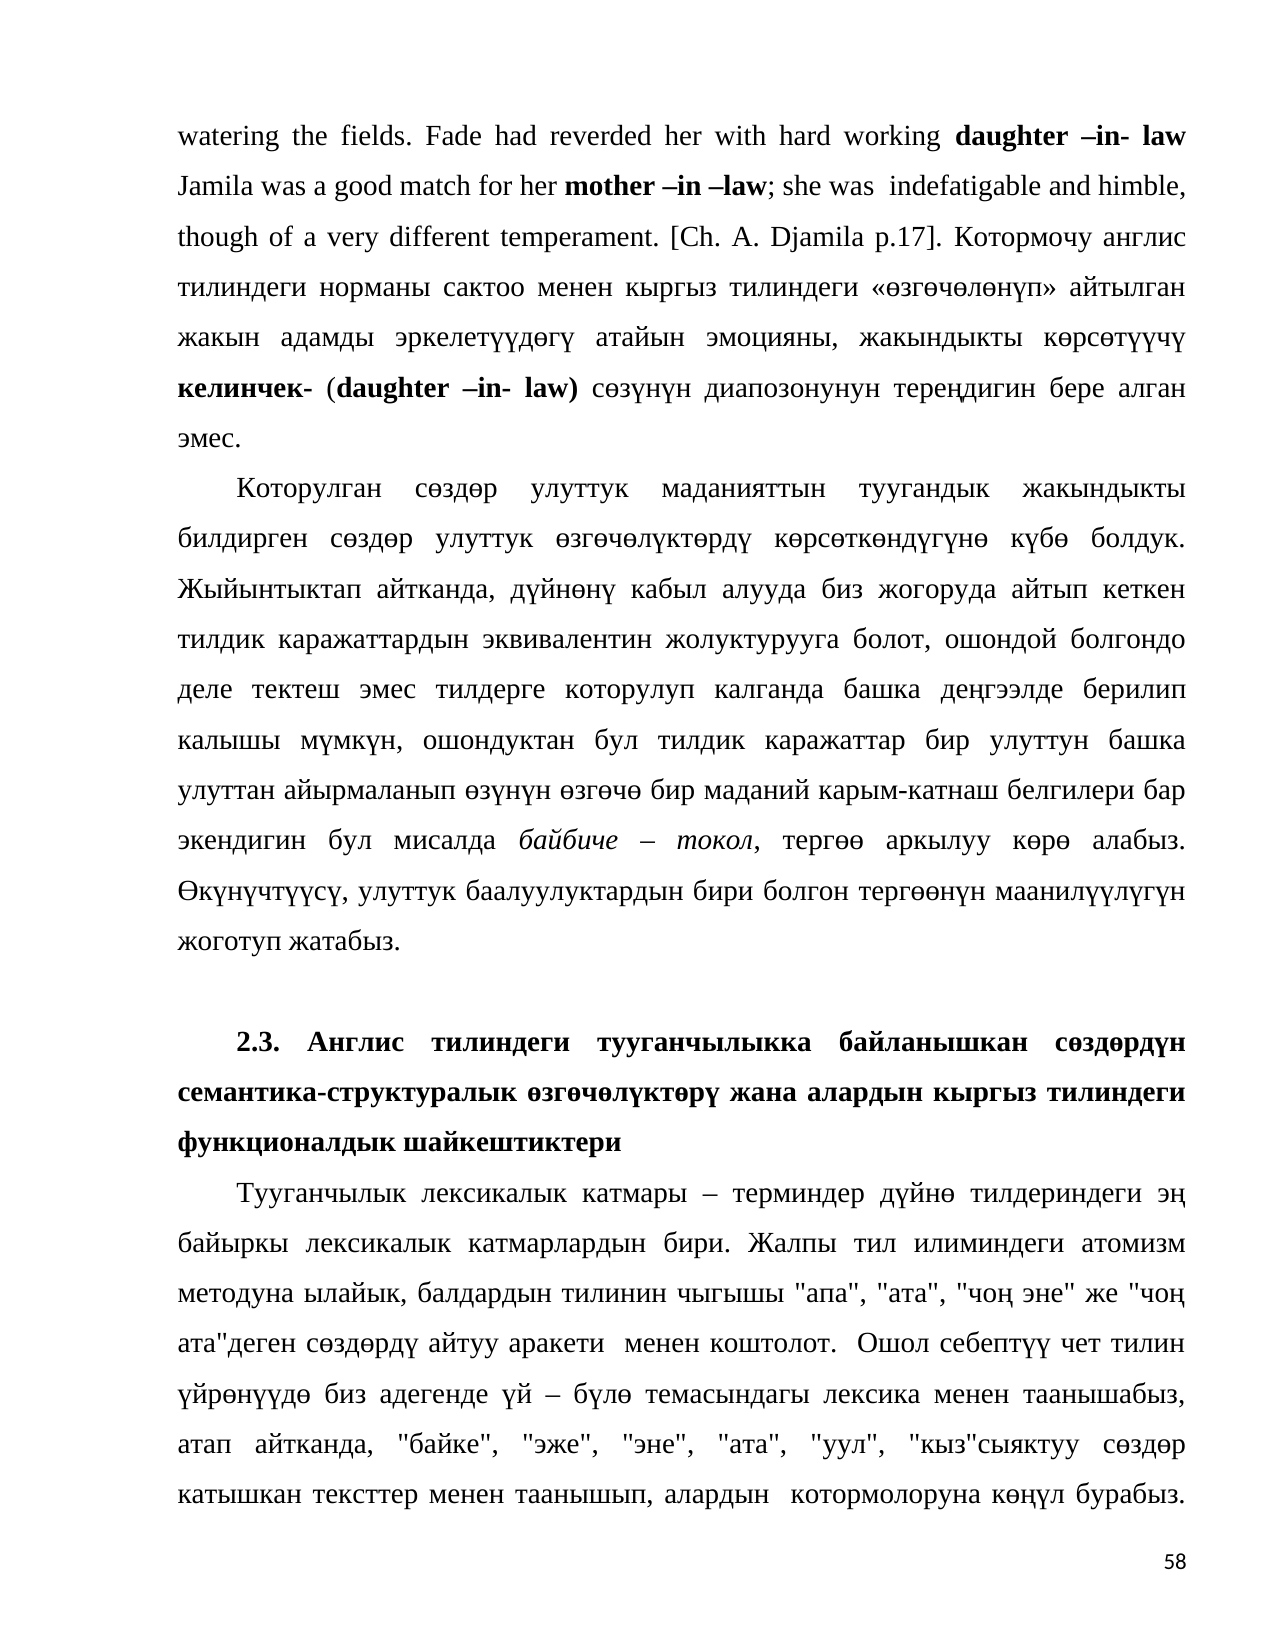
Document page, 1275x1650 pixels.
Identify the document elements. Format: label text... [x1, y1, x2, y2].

text 2.3. Англис тилиндеги тууганчылыкка байланышкан сөздөрдүн семантика-структуралык өзгөчөлүктөрү жана алардын кыргыз тилиндеги функционалдык шайкештиктери [177, 1024, 1186, 1158]
text Которулган сөздөр улуттук маданияттын туугандык жакындыкты билдирген сөздөр улуттук өзгөчөлүктөрдү көрсөткөндүгүнө күбө болдук. Жыйынтыктап айтканда, дүйнөнү кабыл алууда биз жогоруда айтып кеткен тилдик каражаттардын эквивалентин жолуктурууга болот, ошондой болгондо деле тектеш эмес тилдерге которулуп калганда башка деңгээлде берилип калышы мүмкүн, ошондуктан бул тилдик каражаттар бир улуттун башка улуттан айырмаланып өзүнүн өзгөчө бир маданий карым-катнаш белгилери бар экендигин бул мисалда байбиче – токол, тергөө аркылуу көрө алабыз. Өкүнүчтүүсү, улуттук баалуулуктардын бири болгон тергөөнүн маанилүүлүгүн жоготуп жатабыз. [177, 470, 1186, 957]
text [177, 118, 1186, 453]
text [177, 1175, 1186, 1510]
